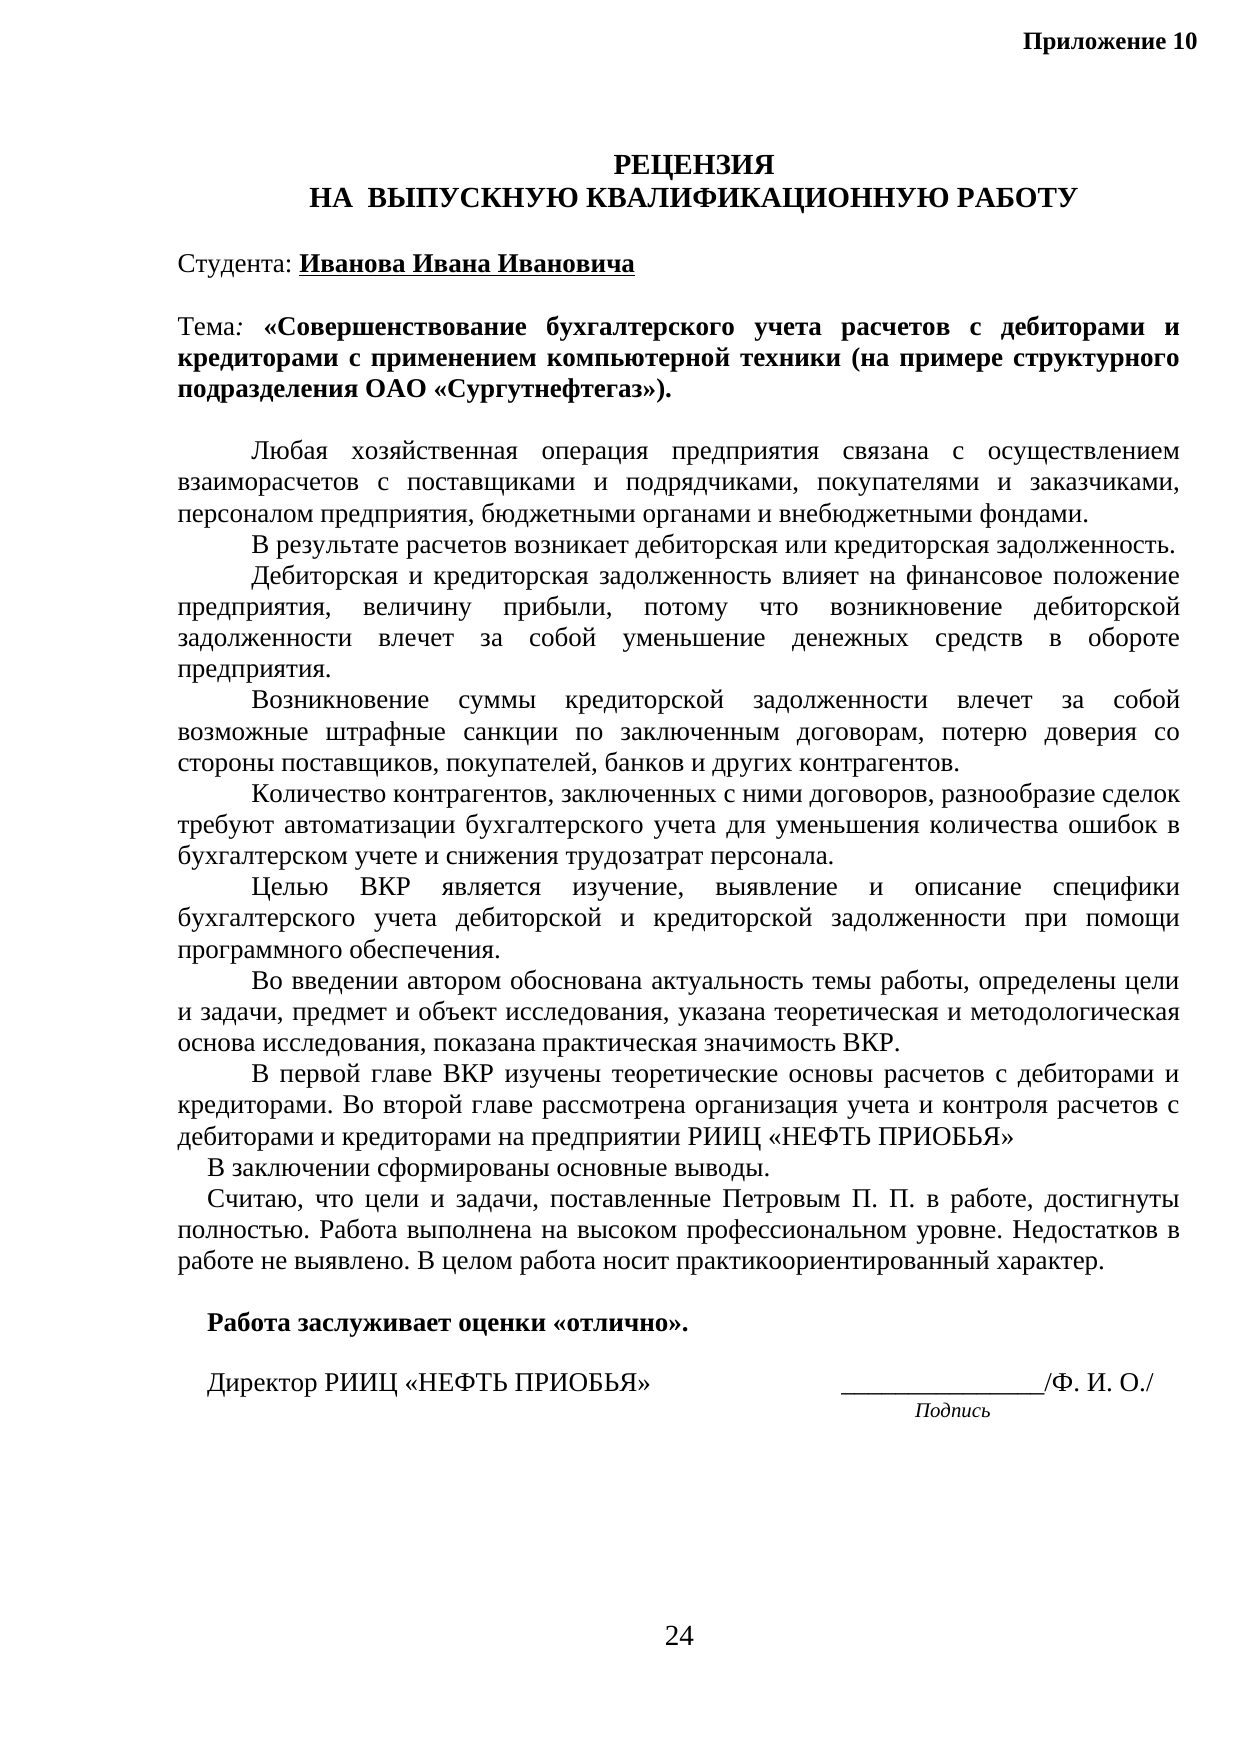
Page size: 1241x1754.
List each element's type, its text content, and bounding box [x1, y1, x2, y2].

text В заключении сформированы основные выводы. [177, 1151, 1181, 1182]
text Любая хозяйственная операция предприятия связана с осуществлением взаиморасчетов с поставщиками и подрядчиками, покупателями и заказчиками, персоналом предприятия, бюджетными органами и внебюджетными фондами. [177, 434, 1181, 528]
text Считаю, что цели и задачи, поставленные Петровым П. П. в работе, достигнуты полностью. Работа выполнена на высоком профессиональном уровне. Недостатков в работе не выявлено. В целом работа носит практикоориентированный характер. [177, 1182, 1181, 1275]
text Возникновение суммы кредиторской задолженности влечет за собой возможные штрафные санкции по заключенным договорам, потерю доверия со стороны поставщиков, покупателей, банков и других контрагентов. [177, 683, 1181, 777]
text В первой главе ВКР изучены теоретические основы расчетов с дебиторами и кредиторами. Во второй главе рассмотрена организация учета и контроля расчетов с дебиторами и кредиторами на предприятии РИИЦ «НЕФТЬ ПРИОБЬЯ» [177, 1057, 1181, 1151]
text Тема: «Совершенствование бухгалтерского учета расчетов с дебиторами и кредиторами с применением компьютерной техники (на примере структурного подразделения ОАО «Сургутнефтегаз»). [177, 310, 1181, 403]
text на выпускную квалификационную работу [177, 180, 1181, 214]
text Директор РИИЦ «НЕФТЬ ПРИОБЬЯ» _______________/Ф. И. О./ [177, 1366, 1181, 1397]
text Работа заслуживает оценки «отлично». [177, 1306, 1181, 1338]
text В результате расчетов возникает дебиторская или кредиторская задолженность. [177, 528, 1181, 559]
text Во введении автором обоснована актуальность темы работы, определены цели и задачи, предмет и объект исследования, указана теоретическая и методологическая основа исследования, показана практическая значимость ВКР. [177, 964, 1181, 1057]
text Подпись [177, 1397, 1181, 1422]
text Дебиторская и кредиторская задолженность влияет на финансовое положение предприятия, величину прибыли, потому что возникновение дебиторской задолженности влечет за собой уменьшение денежных средств в обороте предприятия. [177, 559, 1181, 683]
text Студента: Иванова Ивана Ивановича [177, 247, 1181, 279]
text Целью ВКР является изучение, выявление и описание специфики бухгалтерского учета дебиторской и кредиторской задолженности при помощи программного обеспечения. [177, 870, 1181, 964]
text Количество контрагентов, заключенных с ними договоров, разнообразие сделок требуют автоматизации бухгалтерского учета для уменьшения количества ошибок в бухгалтерском учете и снижения трудозатрат персонала. [177, 777, 1181, 870]
text РЕЦЕНЗИЯ [177, 147, 1181, 180]
